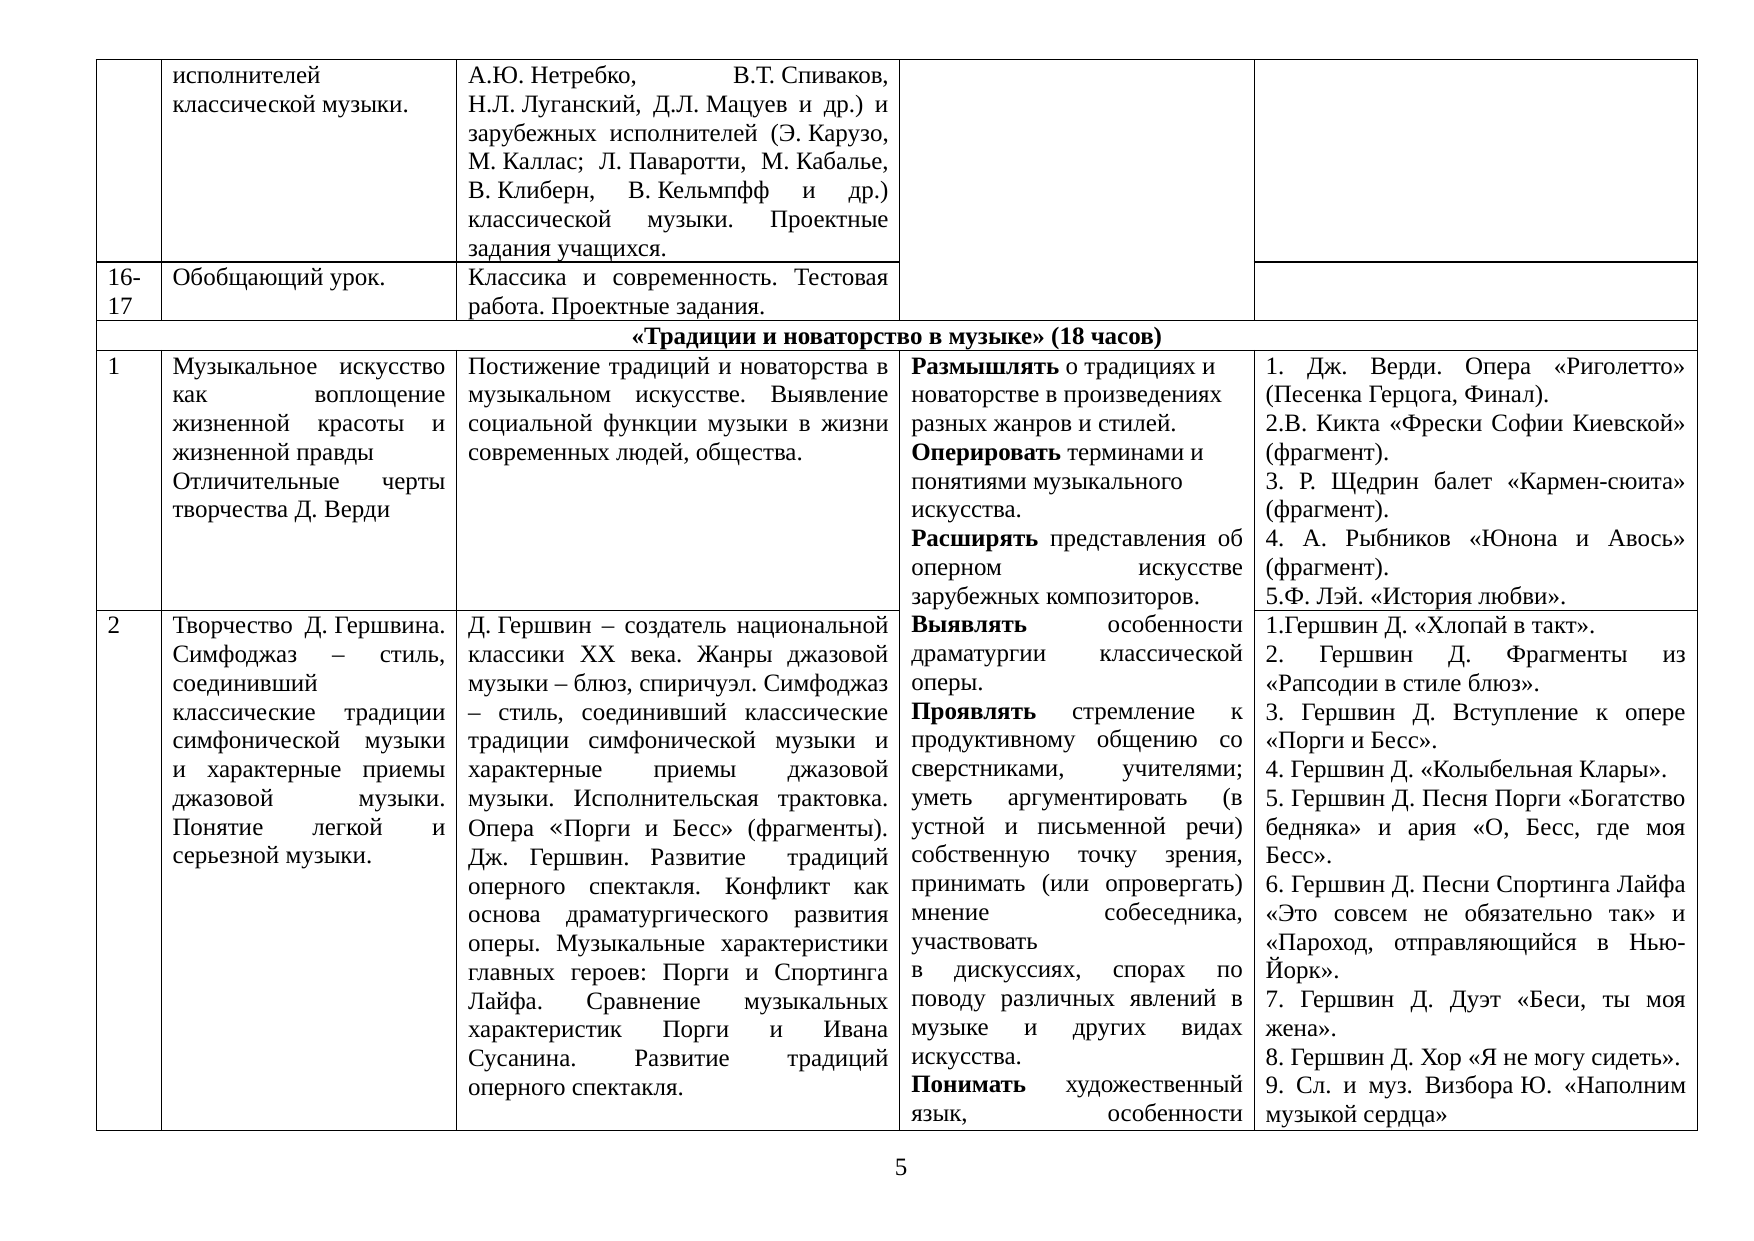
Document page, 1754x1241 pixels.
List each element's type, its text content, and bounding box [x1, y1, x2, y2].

table_cell 15 [97, 60, 161, 261]
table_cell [457, 60, 899, 261]
table_cell 1.Гершвин Д. «Хлопай в такт». 2. Гершвин Д. Фрагменты из «Рапсодии в стиле блюз». 3. Гершвин Д. Вступление к опере «Порги и Бесс». 4. Гершвин Д. «Колыбельная Клары». 5. Гершвин Д. Песня Порги «Богатство бедняка» и ария «О, Бесс, где моя Бесс». 6. Гершвин Д. Песни Спортинга Лайфа «Это совсем не обязательно так» и «Пароход, отправляющийся в Нью-Йорк». 7. Гершвин Д. Дуэт «Беси, ты моя жена». 8. Гершвин Д. Хор «Я не могу сидеть». 9. Сл. и муз. Визбора Ю. «Наполним музыкой сердца» [1255, 611, 1697, 1129]
table_cell Творчество Д. Гершвина. Симфоджаз – стиль, соединивший классические традиции симфонической музыки и характерные приемы джазовой музыки. Понятие легкой и серьезной музыки. [162, 611, 456, 1129]
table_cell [1255, 60, 1697, 261]
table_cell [162, 60, 456, 261]
table_cell 16-17 [97, 263, 161, 320]
table_cell Музыкальное искусство как воплощение жизненной красоты и жизненной правды Отличительные черты творчества Д. Верди [162, 351, 456, 609]
table_cell 2 [97, 611, 161, 1129]
table_cell Постижение традиций и новаторства в музыкальном искусстве. Выявление социальной функции музыки в жизни современных людей, общества. [457, 351, 899, 609]
table_cell Размышлять о традициях и новаторстве в произведениях разных жанров и стилей. Оперировать терминами и понятиями музыкального искусства. Расширять представления об оперном искусстве зарубежных композиторов. Выявлять особенности драматургии классической оперы. Проявлять стремление к продуктивному общению со сверстниками, учителями; уметь аргументировать (в устной и письменной речи) собственную точку зрения, принимать (или опровергать) мнение собеседника, участвовать в дискуссиях, спорах по поводу различных явлений в музыке и других видах искусства. Понимать художественный язык, особенности современной музыкальной драматургии как новаторского способа подачи литературных сюжетов. Анализировать особенности интерпретации произведений различных жанров и стилей. Оценивать современные исклассической музыки с духовно-нравственных и эстетических позиций; видеть границы между новаторскими тенденциями, развивающими традиции и разрушающими их. Эмоционально и осознанно воспринимать образное содержание и особенности развития музыкального материала инструментально-симфонической музыки. Устанавливать ассоциативно-образные связи явлений жизни и искусства на основе анализа музыкальных образов. Выражать личностное отношение, уважение к прошлому и настоящему страны, воссозданному в разных видах искусства. Уважительно относиться к религиозным чувствам, взглядам людей; осознавать значение религии в развитии культуры и истории, в становлении гражданского общества и российской государственности. Самостоятельно осуществлять музыкально-практическую, творческую деятельность: пение, игра на музыкальных инструментах, включая синтезатор, пластическое интонирование, музыкально-ритмические движения, свободное дирижирование, инсценировка песен и фрагментов музыкальных спектаклей, программных сочинений. Общаться и сотрудничать с детьми младшего возраста, взрослыми в процессе музыкально-образовательной, общественно полезной, исследовательской и других видов деятельности. Понимать свою ответственность за достижение общего художественно-эстетического результата. Участвовать в концертных представлениях для одноклассников и родителей, в подготовке и защите исследовательских проектов. Активно применять информационно-коммуникационные технологии в целях самообразования [900, 351, 1254, 1129]
table_cell «Традиции и новаторство в музыке» (18 часов) [97, 321, 1697, 350]
table_cell Д. Гершвин – создатель национальной классики XX века. Жанры джазовой музыки – блюз, спиричуэл. Симфоджаз – стиль, соединивший классические традиции симфонической музыки и характерные приемы джазовой музыки. Исполнительская трактовка. Опера «Порги и Бесс» (фрагменты). Дж. Гершвин. Развитие традиций оперного спектакля. Конфликт как основа драматургического развития оперы. Музыкальные характеристики главных героев: Порги и Спортинга Лайфа. Сравнение музыкальных характеристик Порги и Ивана Сусанина. Развитие традиций оперного спектакля. [457, 611, 899, 1129]
table_cell [1255, 263, 1697, 320]
table_cell 1 [97, 351, 161, 609]
table_cell 1. Дж. Верди. Опера «Риголетто» (Песенка Герцога, Финал). 2.В. Кикта «Фрески Софии Киевской» (фрагмент). 3. Р. Щедрин балет «Кармен-сюита» (фрагмент). 4. А. Рыбников «Юнона и Авось» (фрагмент). 5.Ф. Лэй. «История любви». [1255, 351, 1697, 609]
table_cell Обобщающий урок. [162, 263, 456, 320]
table_cell Классика и современность. Тестовая работа. Проектные задания. [457, 263, 899, 320]
